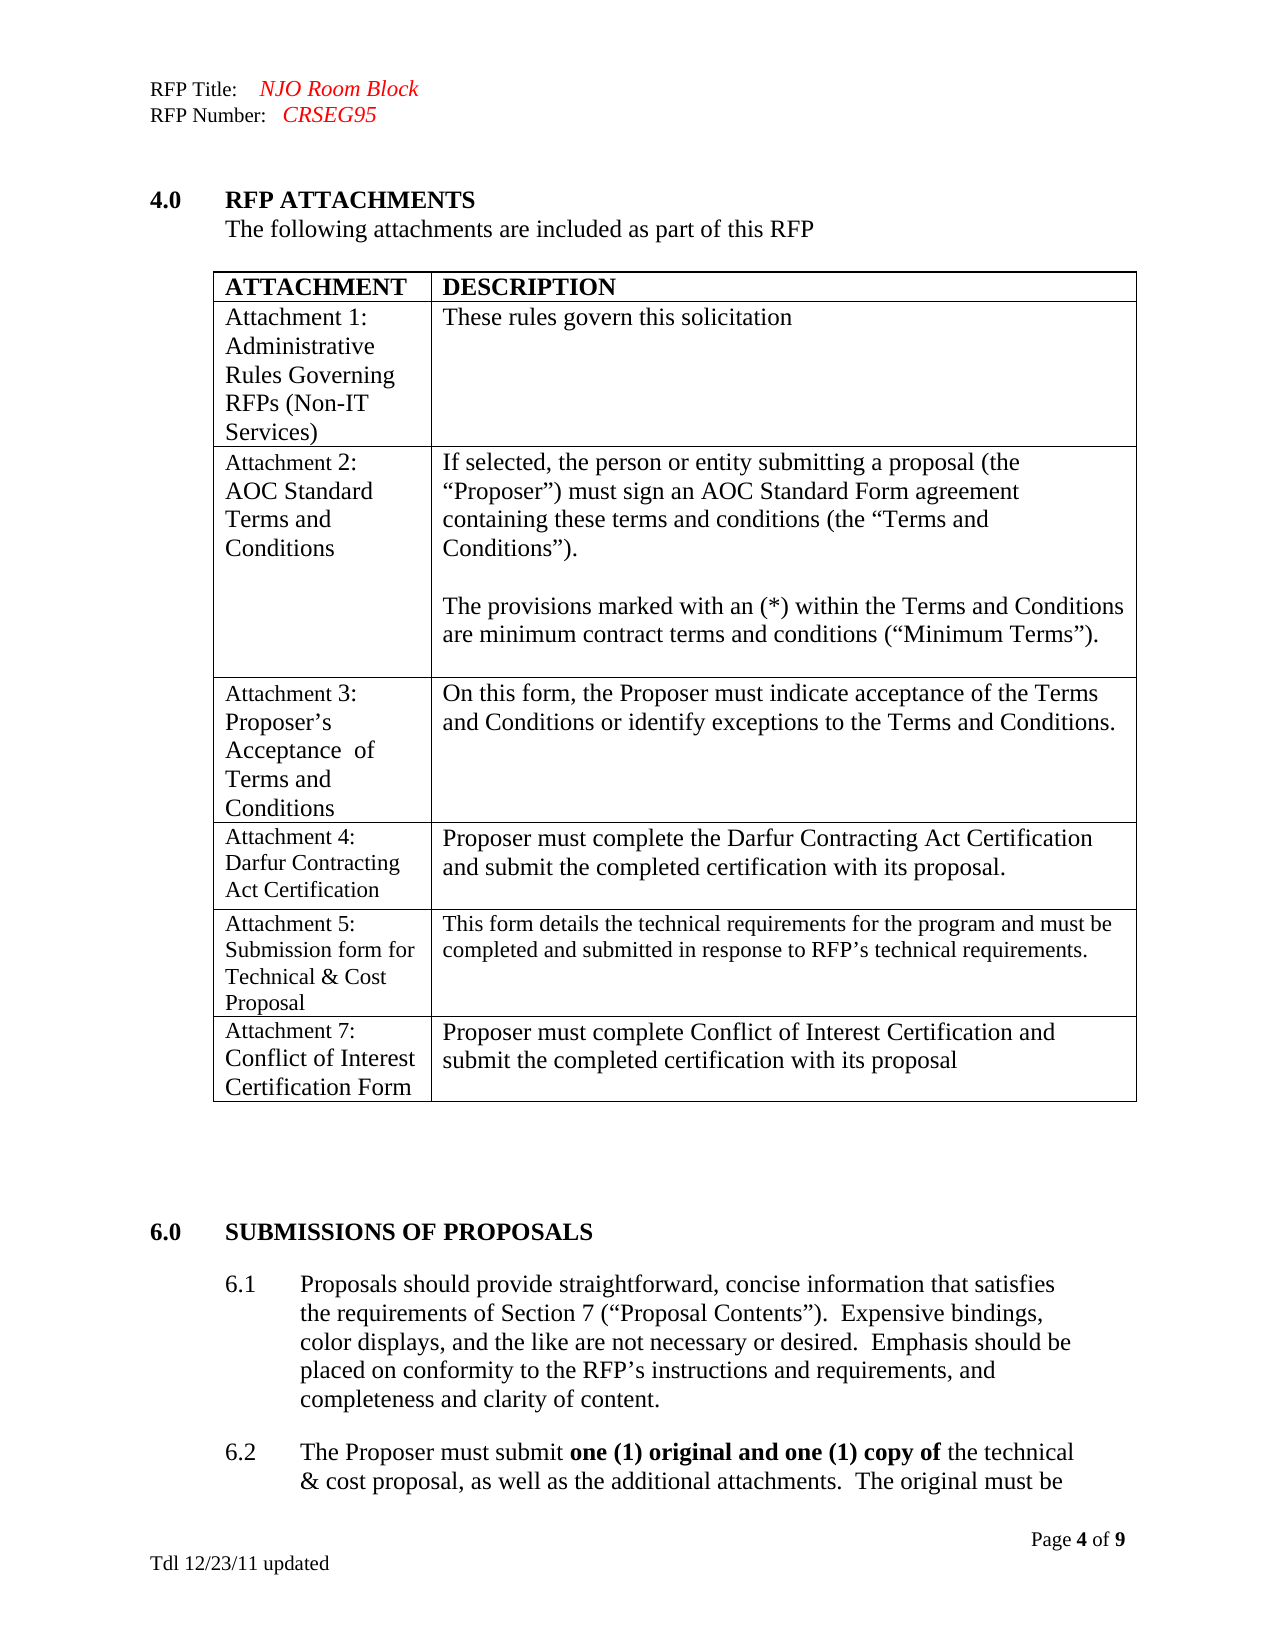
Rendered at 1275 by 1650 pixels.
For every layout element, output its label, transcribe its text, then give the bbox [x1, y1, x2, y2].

table_cell Attachment 1: Administrative Rules Governing RFPs (Non-IT Services) [214, 302, 431, 446]
table_header DESCRIPTION [432, 273, 1136, 301]
table_cell Attachment 4: Darfur Contracting Act Certification [214, 823, 431, 909]
text The following attachments are included as part of this RFP [225, 214, 1125, 243]
text 4.0 RFP ATTACHMENTS [150, 185, 1125, 214]
table_header ATTACHMENT [214, 273, 431, 301]
table_cell If selected, the person or entity submitting a proposal (the “Proposer”) must sign an AOC Standard Form agreement containing these terms and conditions (the “Terms and Conditions”). The provisions marked with an (*) within the Terms and Conditions are minimum contract terms and conditions (“Minimum Terms”). [432, 447, 1136, 677]
table_cell This form details the technical requirements for the program and must be completed and submitted in response to RFP’s technical requirements. [432, 910, 1136, 1016]
table_cell On this form, the Proposer must indicate acceptance of the Terms and Conditions or identify exceptions to the Terms and Conditions. [432, 678, 1136, 822]
table_cell Proposer must complete the Darfur Contracting Act Certification and submit the completed certification with its proposal. [432, 823, 1136, 909]
table_cell Attachment 7: Conflict of Interest Certification Form [214, 1017, 431, 1101]
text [225, 1437, 1076, 1495]
table_cell These rules govern this solicitation [432, 302, 1136, 446]
table_cell Attachment 2: AOC Standard Terms and Conditions [214, 447, 431, 677]
table_cell Attachment 5: Submission form for Technical & Cost Proposal [214, 910, 431, 1016]
text 6.1 Proposals should provide straightforward, concise information that satisfies the requirements of Section 7 (“Proposal Contents”). Expensive bindings, color displays, and the like are not necessary or desired. Emphasis should be placed on conformity to the RFP’s instructions and requirements, and completeness and clarity of content. [225, 1269, 1076, 1413]
text 6.0 SUBMISSIONS OF PROPOSALS [150, 1217, 1125, 1245]
table_cell Proposer must complete Conflict of Interest Certification and submit the completed certification with its proposal [432, 1017, 1136, 1101]
table_cell Attachment 3: Proposer’s Acceptance of Terms and Conditions [214, 678, 431, 822]
